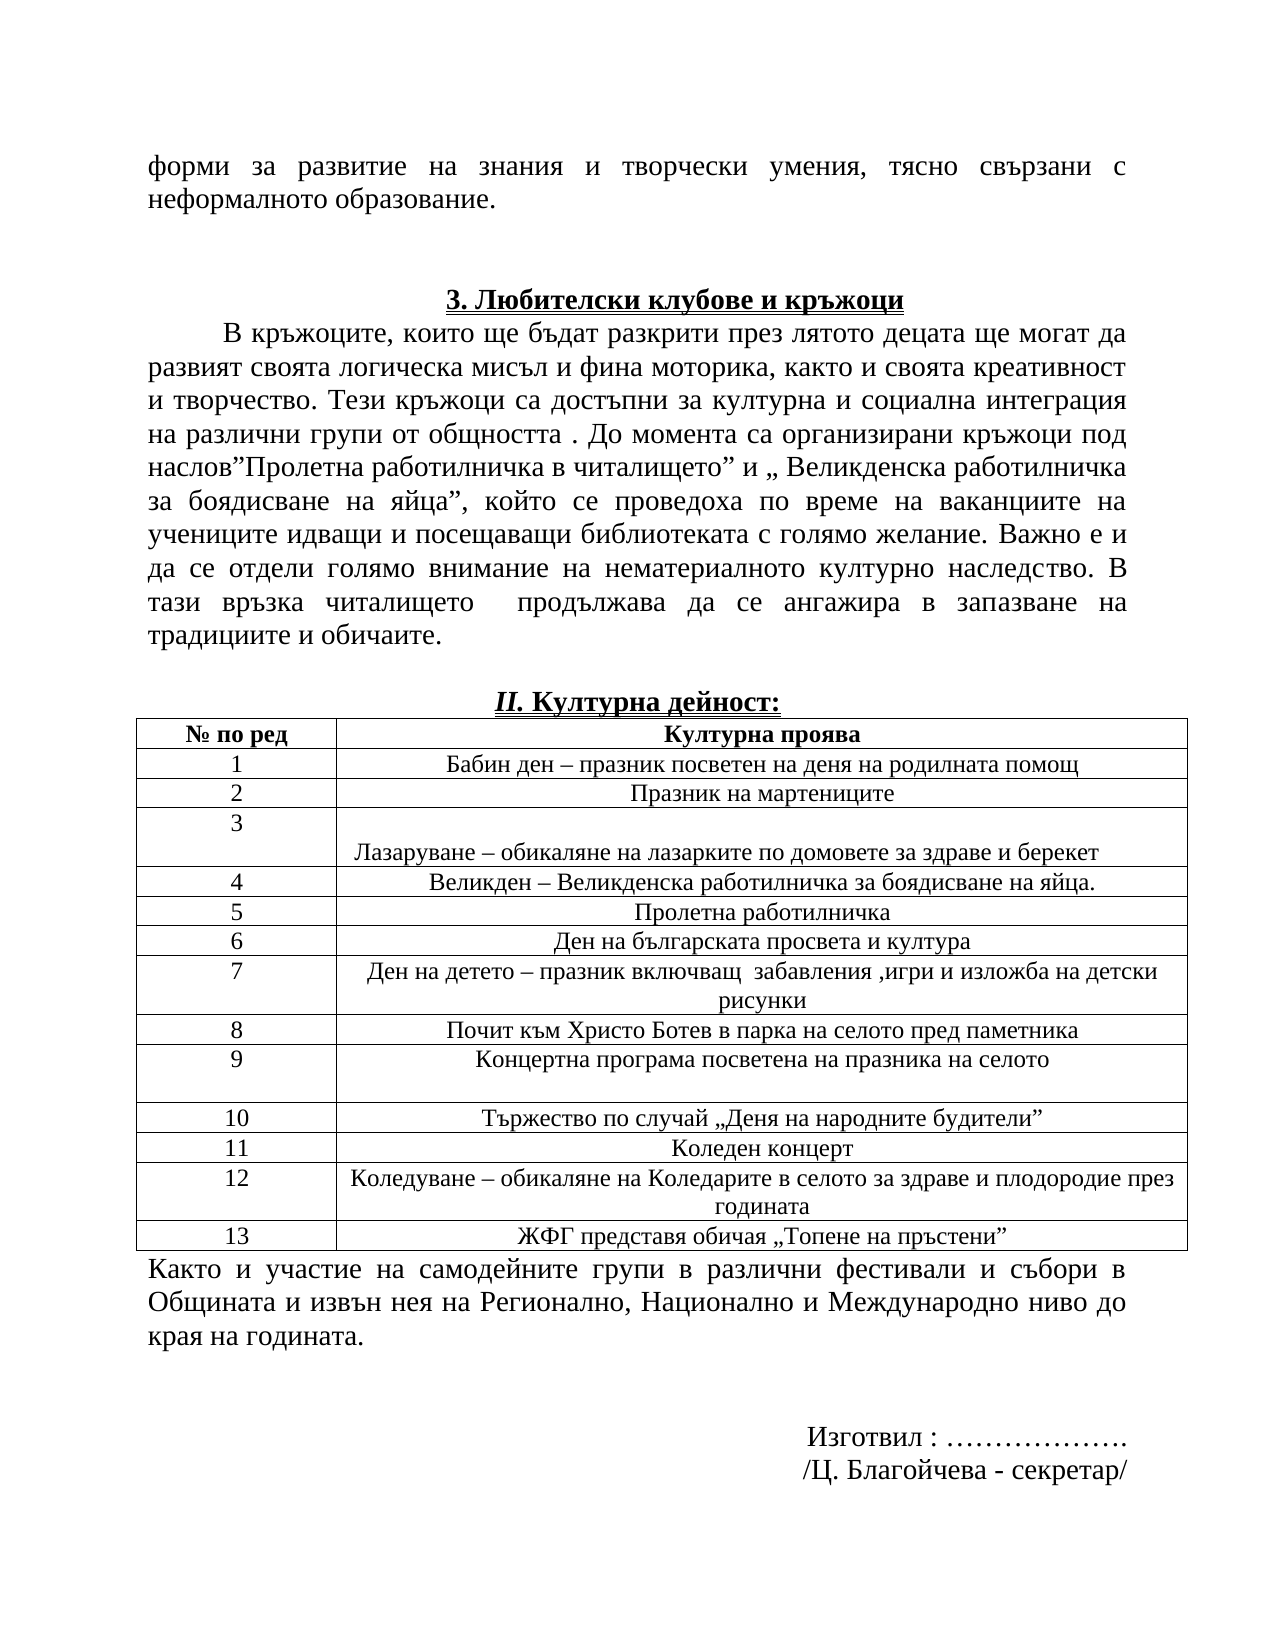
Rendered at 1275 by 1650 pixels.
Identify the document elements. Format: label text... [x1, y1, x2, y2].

table_cell ЖФГ представя обичая „Топене на пръстени” [337, 1221, 1187, 1250]
table_cell 11 [137, 1133, 336, 1162]
table_cell Ден на детето – празник включващ забавления ,игри и изложба на детски рисунки [337, 956, 1187, 1014]
table_cell Бабин ден – празник посветен на деня на родилната помощ [337, 749, 1187, 777]
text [148, 148, 1127, 215]
table_cell Лазаруване – обикаляне на лазарките по домовете за здраве и берекет [337, 808, 1187, 866]
table_cell Великден – Великденска работилничка за боядисване на яйца. [337, 867, 1187, 896]
text В кръжоците, които ще бъдат разкрити през лятото децата ще могат да развият своята логическа мисъл и фина моторика, както и своята креативност и творчество. Тези кръжоци са достъпни за културна и социална интеграция на различни групи от общността . До момента са организирани кръжоци под наслов”Пролетна работилничка в читалището” и „ Великденска работилничка за боядисване на яйца”, който се проведоха по време на ваканциите на учениците идващи и посещаващи библиотеката с голямо желание. Важно е и да се отдели голямо внимание на нематериалното културно наследство. В тази връзка читалището продължава да се ангажира в запазване на традициите и обичаите. [148, 315, 1127, 651]
table_cell 9 [137, 1045, 336, 1102]
table_cell 4 [137, 867, 336, 896]
text Изготвил : ………………. [148, 1419, 1127, 1452]
table_cell Пролетна работилничка [337, 897, 1187, 925]
table_cell Празник на мартениците [337, 779, 1187, 807]
table_cell Коледуване – обикаляне на Коледарите в селото за здраве и плодородие през годината [337, 1163, 1187, 1220]
text II. Културна дейност: [148, 684, 1127, 718]
table_cell 5 [137, 897, 336, 925]
table_cell 12 [137, 1163, 336, 1220]
table_header № по ред [137, 719, 336, 748]
table_cell Коледен концерт [337, 1133, 1187, 1162]
table_cell 8 [137, 1015, 336, 1043]
table_cell Ден на българската просвета и култура [337, 926, 1187, 955]
table_cell Тържество по случай „Деня на народните будители” [337, 1103, 1187, 1132]
table_cell Почит към Христо Ботев в парка на селото пред паметника [337, 1015, 1187, 1043]
table_cell 2 [137, 779, 336, 807]
table_cell 6 [137, 926, 336, 955]
text /Ц. Благойчева - секретар/ [148, 1452, 1127, 1486]
table_cell 10 [137, 1103, 336, 1132]
table_cell 3 [137, 808, 336, 866]
table_header Културна проява [337, 719, 1187, 748]
table_cell 1 [137, 749, 336, 777]
text Както и участие на самодейните групи в различни фестивали и събори в Общината и извън нея на Регионално, Национално и Международно ниво до края на годината. [148, 1251, 1127, 1352]
table_cell Концертна програма посветена на празника на селото [337, 1045, 1187, 1102]
text 3. Любителски клубове и кръжоци [148, 282, 1127, 315]
table_cell 13 [137, 1221, 336, 1250]
table_cell 7 [137, 956, 336, 1014]
